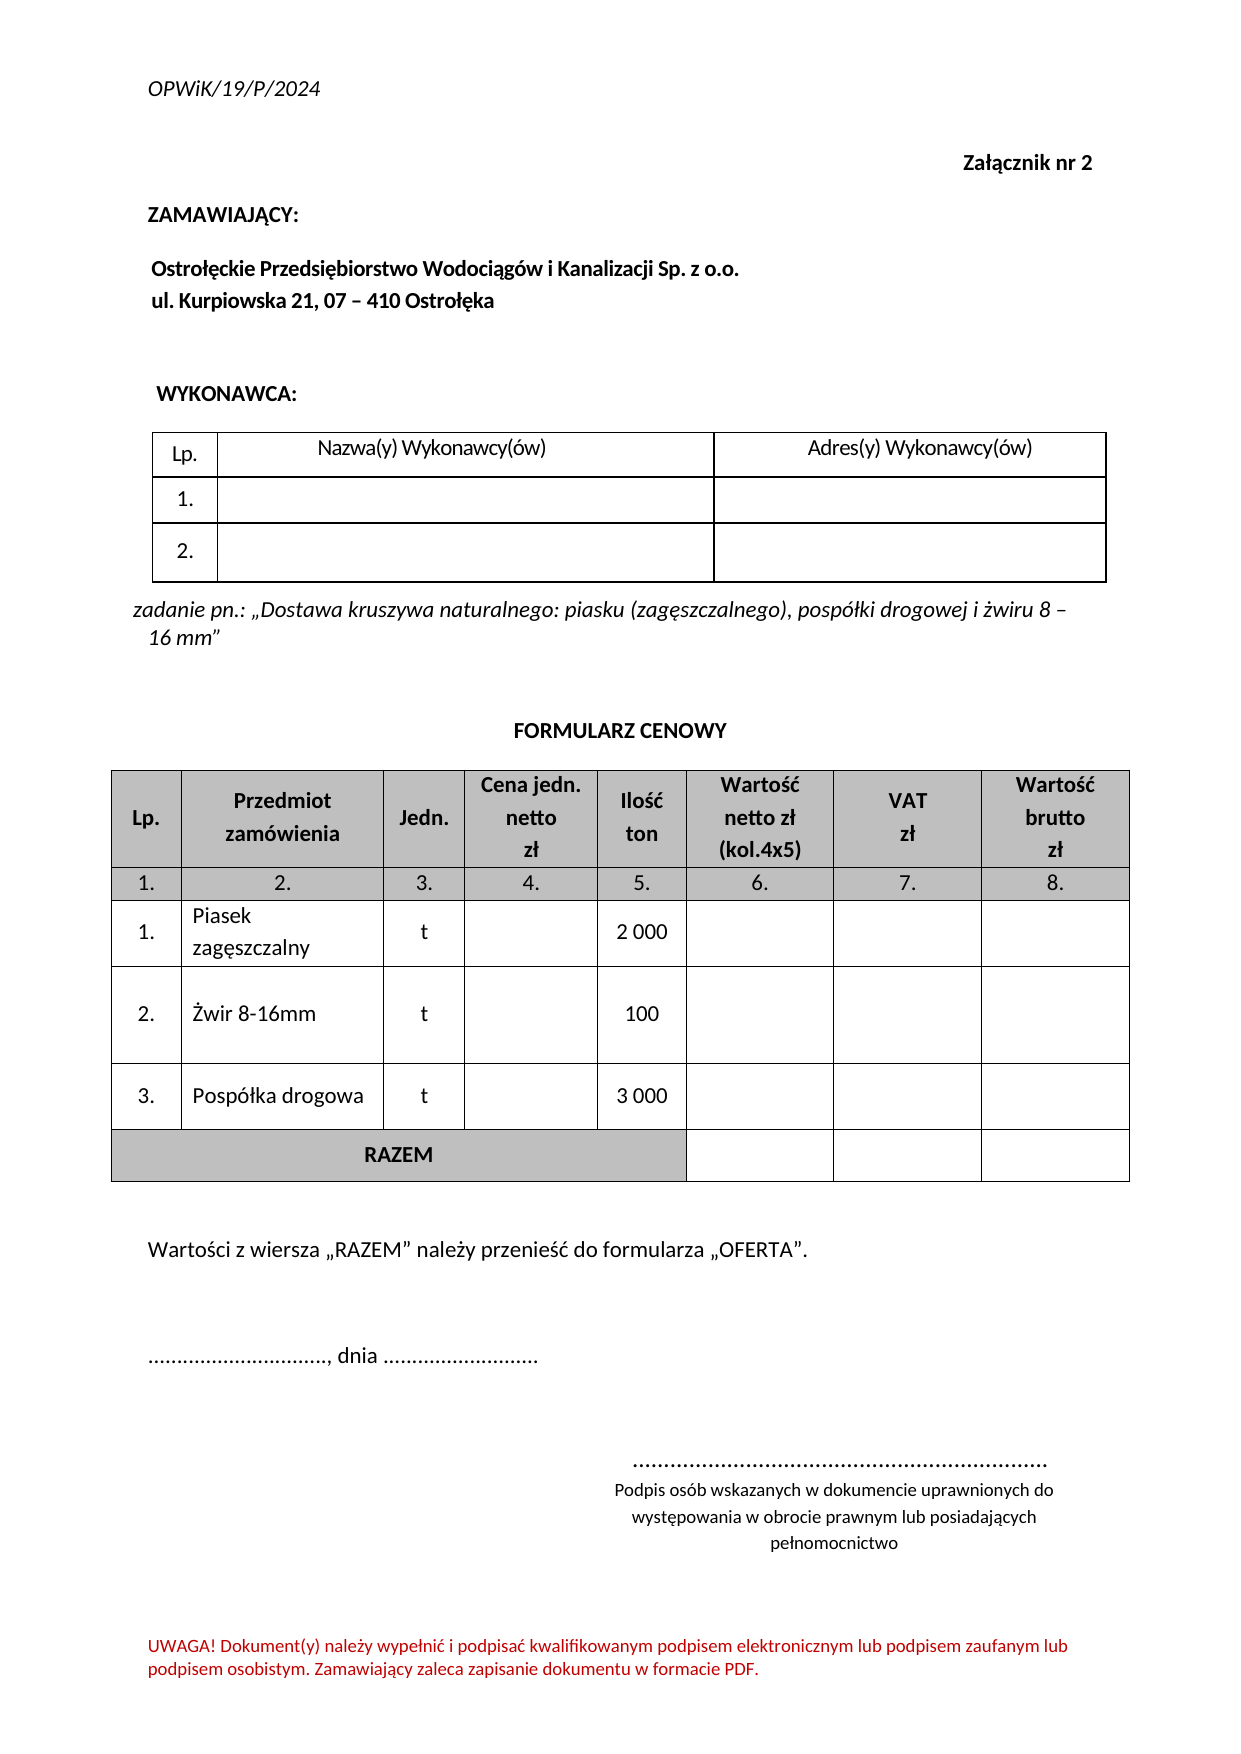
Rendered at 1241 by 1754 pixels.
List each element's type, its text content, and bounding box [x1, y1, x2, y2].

table_cell t [384, 967, 464, 1063]
table_cell [687, 901, 833, 966]
table_cell 1. [112, 901, 181, 966]
text FORMULARZ CENOWY [148, 717, 1093, 744]
table_cell 100 [598, 967, 686, 1063]
table_cell Pospółka drogowa [182, 1064, 383, 1129]
table_cell [834, 1130, 981, 1181]
table_cell [218, 524, 713, 581]
table_cell t [384, 1064, 464, 1129]
table_header Wartość netto zł (kol.4x5) [687, 771, 833, 867]
table_cell 2 000 [598, 901, 686, 966]
table_header Przedmiot zamówienia [182, 771, 383, 867]
table_cell 7. [834, 868, 981, 900]
table_cell 4. [465, 868, 597, 900]
table_cell [715, 478, 1105, 522]
table_header Jedn. [384, 771, 464, 867]
table_cell [465, 1064, 597, 1129]
table_cell [982, 1130, 1129, 1181]
table_cell [687, 1064, 833, 1129]
table_cell 2. [112, 967, 181, 1063]
table_cell [834, 1064, 981, 1129]
table_cell 1. [153, 478, 217, 522]
table_cell [687, 967, 833, 1063]
table_cell Piasek zagęszczalny [182, 901, 383, 966]
table_cell [982, 1064, 1129, 1129]
text ..............................., dnia ........................... [148, 1341, 1093, 1369]
table_header VAT zł [834, 771, 981, 867]
table_cell [465, 967, 597, 1063]
table_header Lp. [112, 771, 181, 867]
table_cell [687, 1130, 833, 1181]
text Ostrołęckie Przedsiębiorstwo Wodociągów i Kanalizacji Sp. z o.o. [151, 254, 1093, 282]
table_cell [218, 478, 713, 522]
text ZAMAWIAJĄCY: [148, 201, 1093, 229]
table_header Wartość brutto zł [982, 771, 1129, 867]
table_header Lp. [153, 433, 217, 476]
text Podpis osób wskazanych w dokumencie uprawnionych do występowania w obrocie prawnym lub posiadających pełnomocnictwo [576, 1478, 1093, 1554]
table_cell t [384, 901, 464, 966]
table_header Ilość ton [598, 771, 686, 867]
table_cell 2. [153, 524, 217, 581]
table_cell 3. [384, 868, 464, 900]
table_cell [834, 967, 981, 1063]
table_header Adres(y) Wykonawcy(ów) [715, 433, 1105, 476]
table_cell 3. [112, 1064, 181, 1129]
text WYKONAWCA: [156, 379, 1093, 407]
text Załącznik nr 2 [148, 148, 1093, 176]
table_header Nazwa(y) Wykonawcy(ów) [218, 433, 713, 476]
table_cell [982, 967, 1129, 1063]
text .................................................................. [148, 1443, 1093, 1474]
table_cell [982, 901, 1129, 966]
table_header Cena jedn. netto zł [465, 771, 597, 867]
table_cell RAZEM [112, 1130, 686, 1181]
text Wartości z wiersza „RAZEM” należy przenieść do formularza „OFERTA”. [148, 1235, 1093, 1263]
table_cell [715, 524, 1105, 581]
text zadanie pn.: „Dostawa kruszywa naturalnego: piasku (zagęszczalnego), pospółki drogowej i żwiru 8 – 16 mm” [133, 595, 1093, 651]
table_cell [465, 901, 597, 966]
table_cell 1. [112, 868, 181, 900]
table_cell 2. [182, 868, 383, 900]
table_cell [834, 901, 981, 966]
table_cell Żwir 8-16mm [182, 967, 383, 1063]
table_cell 3 000 [598, 1064, 686, 1129]
table_cell 5. [598, 868, 686, 900]
table_cell 6. [687, 868, 833, 900]
text ul. Kurpiowska 21, 07 – 410 Ostrołęka [151, 286, 1093, 314]
table_cell 8. [982, 868, 1129, 900]
